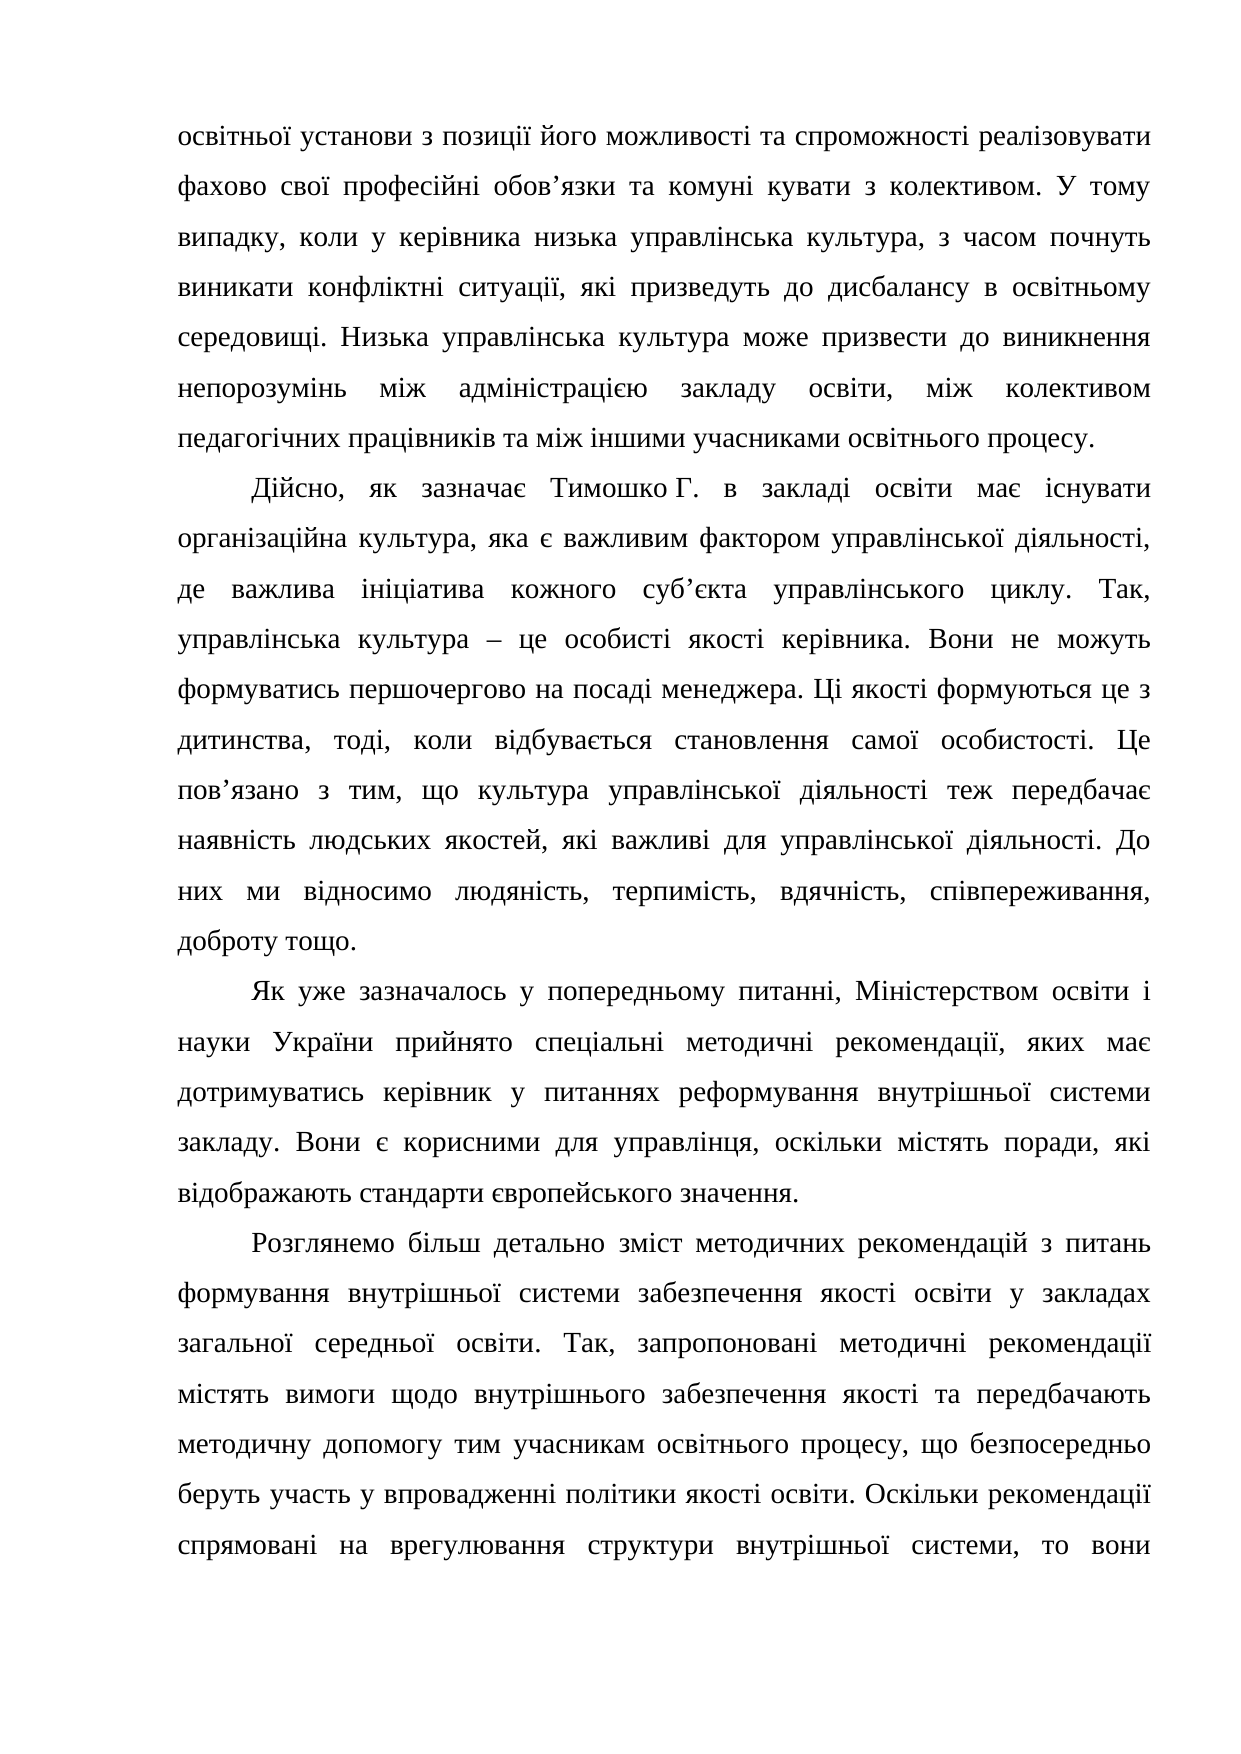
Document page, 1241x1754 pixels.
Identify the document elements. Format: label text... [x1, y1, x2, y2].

list Дійсно, як зазначає Тимошко Г. в закладі освіти має існувати організаційна культура, яка є важливим фактором управлінської діяльності, де важлива ініціатива кожного суб’єкта управлінського циклу. Так, управлінська культура – це особисті якості керівника. Вони не можуть формуватись першочергово на посаді менеджера. Ці якості формуються це з дитинства, тоді, коли відбувається становлення самої особистості. Це пов’язано з тим, що культура управлінської діяльності теж передбачає наявність людських якостей, які важливі для управлінської діяльності. До них ми відносимо людяність, терпимість, вдячність, співпереживання, доброту тощо. [177, 470, 1152, 957]
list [177, 1309, 1152, 1560]
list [177, 118, 1152, 453]
list Як уже зазначалось у попередньому питанні, Міністерством освіти і науки України прийнято спеціальні методичні рекомендації, яких має дотримуватись керівник у питаннях реформування внутрішньої системи закладу. Вони є корисними для управлінця, оскільки містять поради, які відображають стандарти європейського значення. [177, 973, 1152, 1208]
